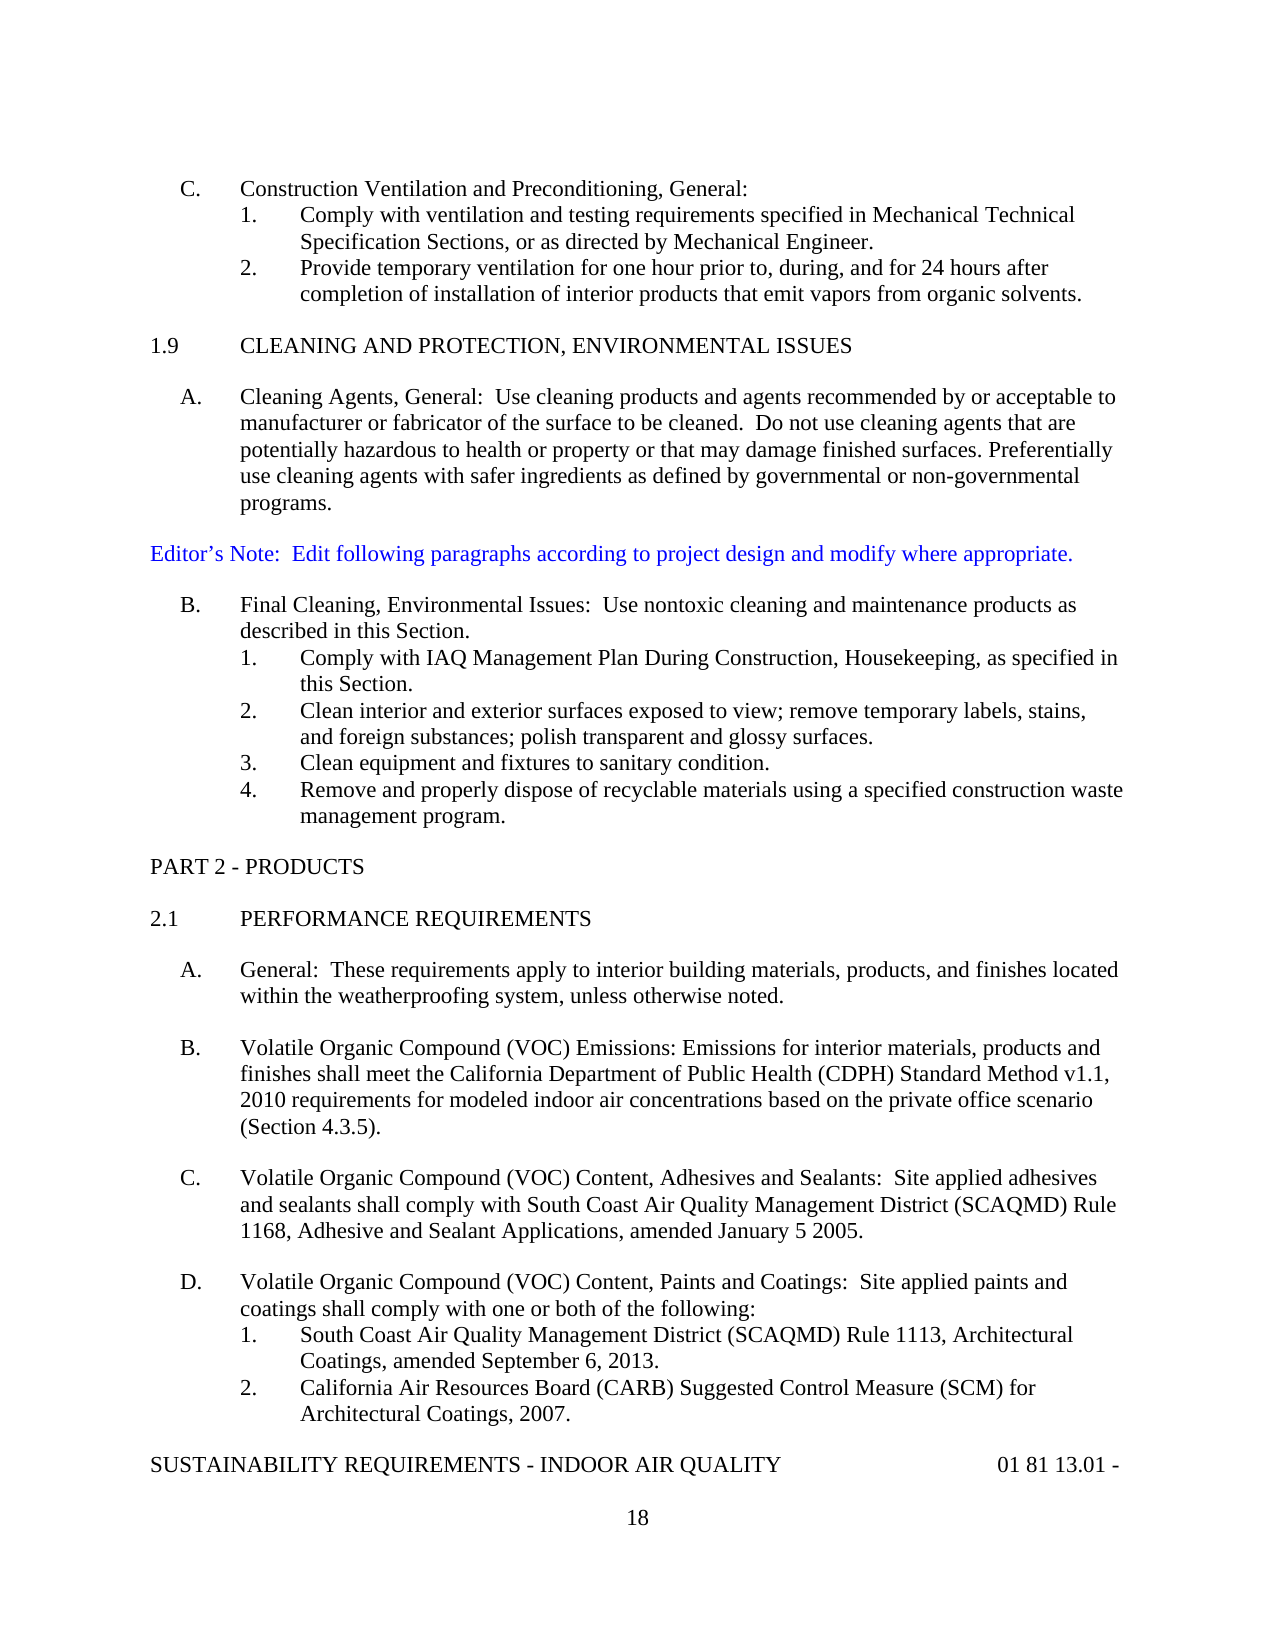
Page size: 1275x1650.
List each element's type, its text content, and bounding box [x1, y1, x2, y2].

text Editor’s Note: Edit following paragraphs according to project design and modify where appropriate. [150, 540, 1125, 566]
text Remove and properly dispose of recyclable materials using a specified construction waste management program. [240, 776, 1125, 828]
text California Air Resources Board (CARB) Suggested Control Measure (SCM) for Architectural Coatings, 2007. [240, 1374, 1125, 1426]
text Volatile Organic Compound (VOC) Content, Paints and Coatings: Site applied paints and coatings shall comply with one or both of the following: [180, 1268, 1125, 1321]
text Comply with ventilation and testing requirements specified in Mechanical Technical Specification Sections, or as directed by Mechanical Engineer. [240, 201, 1125, 254]
text General: These requirements apply to interior building materials, products, and finishes located within the weatherproofing system, unless otherwise noted. [180, 956, 1125, 1009]
text PERFORMANCE REQUIREMENTS [150, 905, 1125, 931]
text Volatile Organic Compound (VOC) Content, Adhesives and Sealants: Site applied adhesives and sealants shall comply with South Coast Air Quality Management District (SCAQMD) Rule 1168, Adhesive and Sealant Applications, amended January 5 2005. [180, 1164, 1125, 1243]
text Comply with IAQ Management Plan During Construction, Housekeeping, as specified in this Section. [240, 644, 1125, 697]
text Cleaning Agents, General: Use cleaning products and agents recommended by or acceptable to manufacturer or fabricator of the surface to be cleaned. Do not use cleaning agents that are potentially hazardous to health or property or that may damage finished surfaces. Preferentially use cleaning agents with safer ingredients as defined by governmental or non-governmental programs. [180, 383, 1125, 515]
text Construction Ventilation and Preconditioning, General: [180, 175, 1125, 201]
text Clean interior and exterior surfaces exposed to view; remove temporary labels, stains, and foreign substances; polish transparent and glossy surfaces. [240, 697, 1125, 749]
text CLEANING AND PROTECTION, ENVIRONMENTAL ISSUES [150, 332, 1125, 358]
text PRODUCTS [150, 853, 1125, 880]
text Provide temporary ventilation for one hour prior to, during, and for 24 hours after completion of installation of interior products that emit vapors from organic solvents. [240, 254, 1125, 307]
text Clean equipment and fixtures to sanitary condition. [240, 749, 1125, 776]
text Volatile Organic Compound (VOC) Emissions: Emissions for interior materials, products and finishes shall meet the California Department of Public Health (CDPH) Standard Method v1.1, 2010 requirements for modeled indoor air concentrations based on the private office scenario (Section 4.3.5). [180, 1034, 1125, 1139]
text South Coast Air Quality Management District (SCAQMD) Rule 1113, Architectural Coatings, amended September 6, 2013. [240, 1321, 1125, 1374]
text Final Cleaning, Environmental Issues: Use nontoxic cleaning and maintenance products as described in this Section. [180, 591, 1125, 644]
